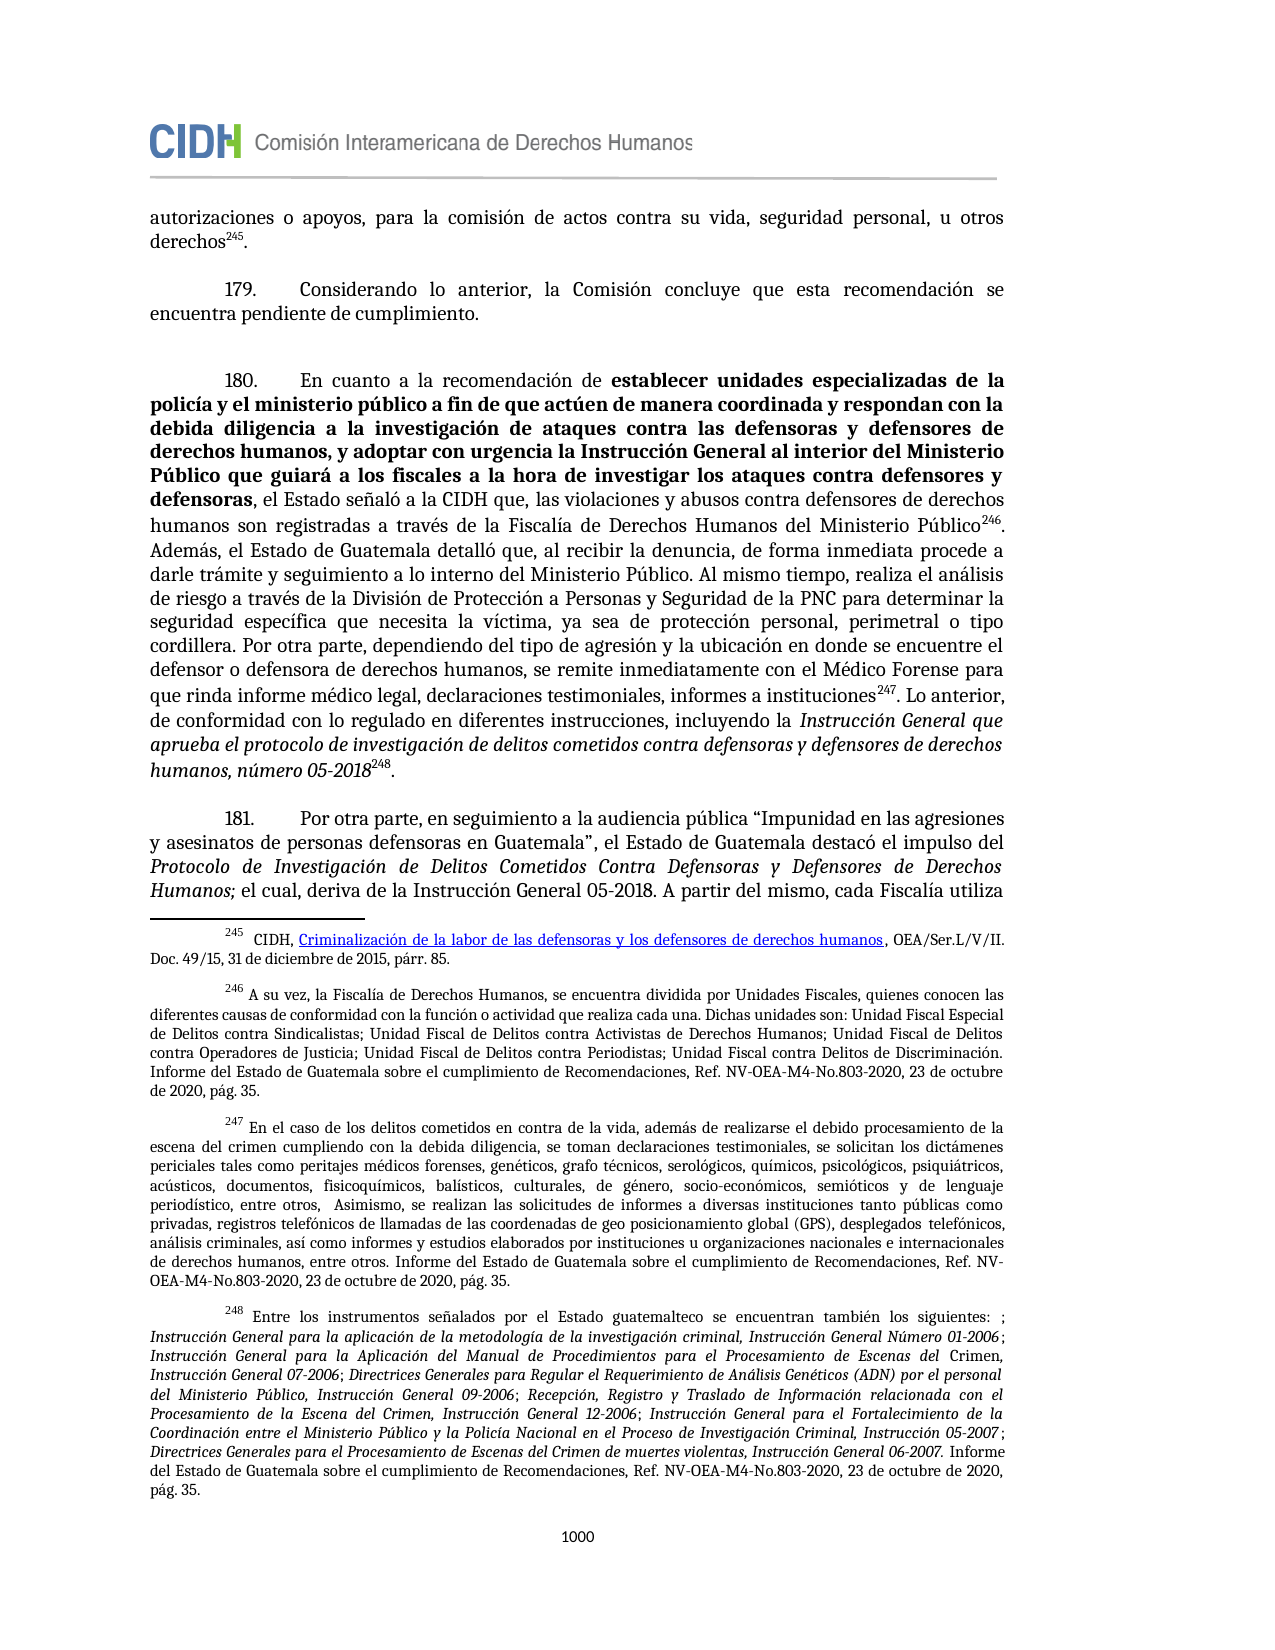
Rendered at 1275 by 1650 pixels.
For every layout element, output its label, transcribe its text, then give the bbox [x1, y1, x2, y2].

list En cuanto a la recomendación de establecer unidades especializadas de la policía y el ministerio público a fin de que actúen de manera coordinada y respondan con la debida diligencia a la investigación de ataques contra las defensoras y defensores de derechos humanos, y adoptar con urgencia la Instrucción General al interior del Ministerio Público que guiará a los fiscales a la hora de investigar los ataques contra defensores y defensoras, el Estado señaló a la CIDH que, las violaciones y abusos contra defensores de derechos humanos son registradas a través de la Fiscalía de Derechos Humanos del Ministerio Público. Además, el Estado de Guatemala detalló que, al recibir la denuncia, de forma inmediata procede a darle trámite y seguimiento a lo interno del Ministerio Público. Al mismo tiempo, realiza el análisis de riesgo a través de la División de Protección a Personas y Seguridad de la PNC para determinar la seguridad específica que necesita la víctima, ya sea de protección personal, perimetral o tipo cordillera. Por otra parte, dependiendo del tipo de agresión y la ubicación en donde se encuentre el defensor o defensora de derechos humanos, se remite inmediatamente con el Médico Forense para que rinda informe médico legal, declaraciones testimoniales, informes a instituciones. Lo anterior, de conformidad con lo regulado en diferentes instrucciones, incluyendo la Instrucción General que aprueba el protocolo de investigación de delitos cometidos contra defensoras y defensores de derechos humanos, número 05-2018. [150, 368, 1005, 783]
list Considerando lo anterior, la Comisión concluye que esta recomendación se encuentra pendiente de cumplimiento. [150, 278, 1005, 326]
list Por otra parte, en seguimiento a la audiencia pública “Impunidad en las agresiones y asesinatos de personas defensoras en Guatemala”, el Estado de Guatemala destacó el impulso del Protocolo de Investigación de Delitos Cometidos Contra Defensoras y Defensores de Derechos Humanos; el cual, deriva de la Instrucción General 05-2018. A partir del mismo, cada Fiscalía utiliza una guía para la recepción de denuncias, la investigación y el ejercicio penal de los delitos cometidos contra las personas defensoras de derechos humanos. Asimismo, dicha guía establece criterios a partir de la recepción de la denuncia, las actuaciones de las fiscalías en el lugar de los hechos, establece un plan de investigación, análisis criminal y diligenciamiento de la prueba. También identifica el proceso de investigación, según el tipo de defensor de derechos humanos, mediante el cual, el Ministerio Público deberá adoptar las medidas para garantizar el acceso a la justicia de las víctimas y sus familiares. [150, 807, 1005, 902]
